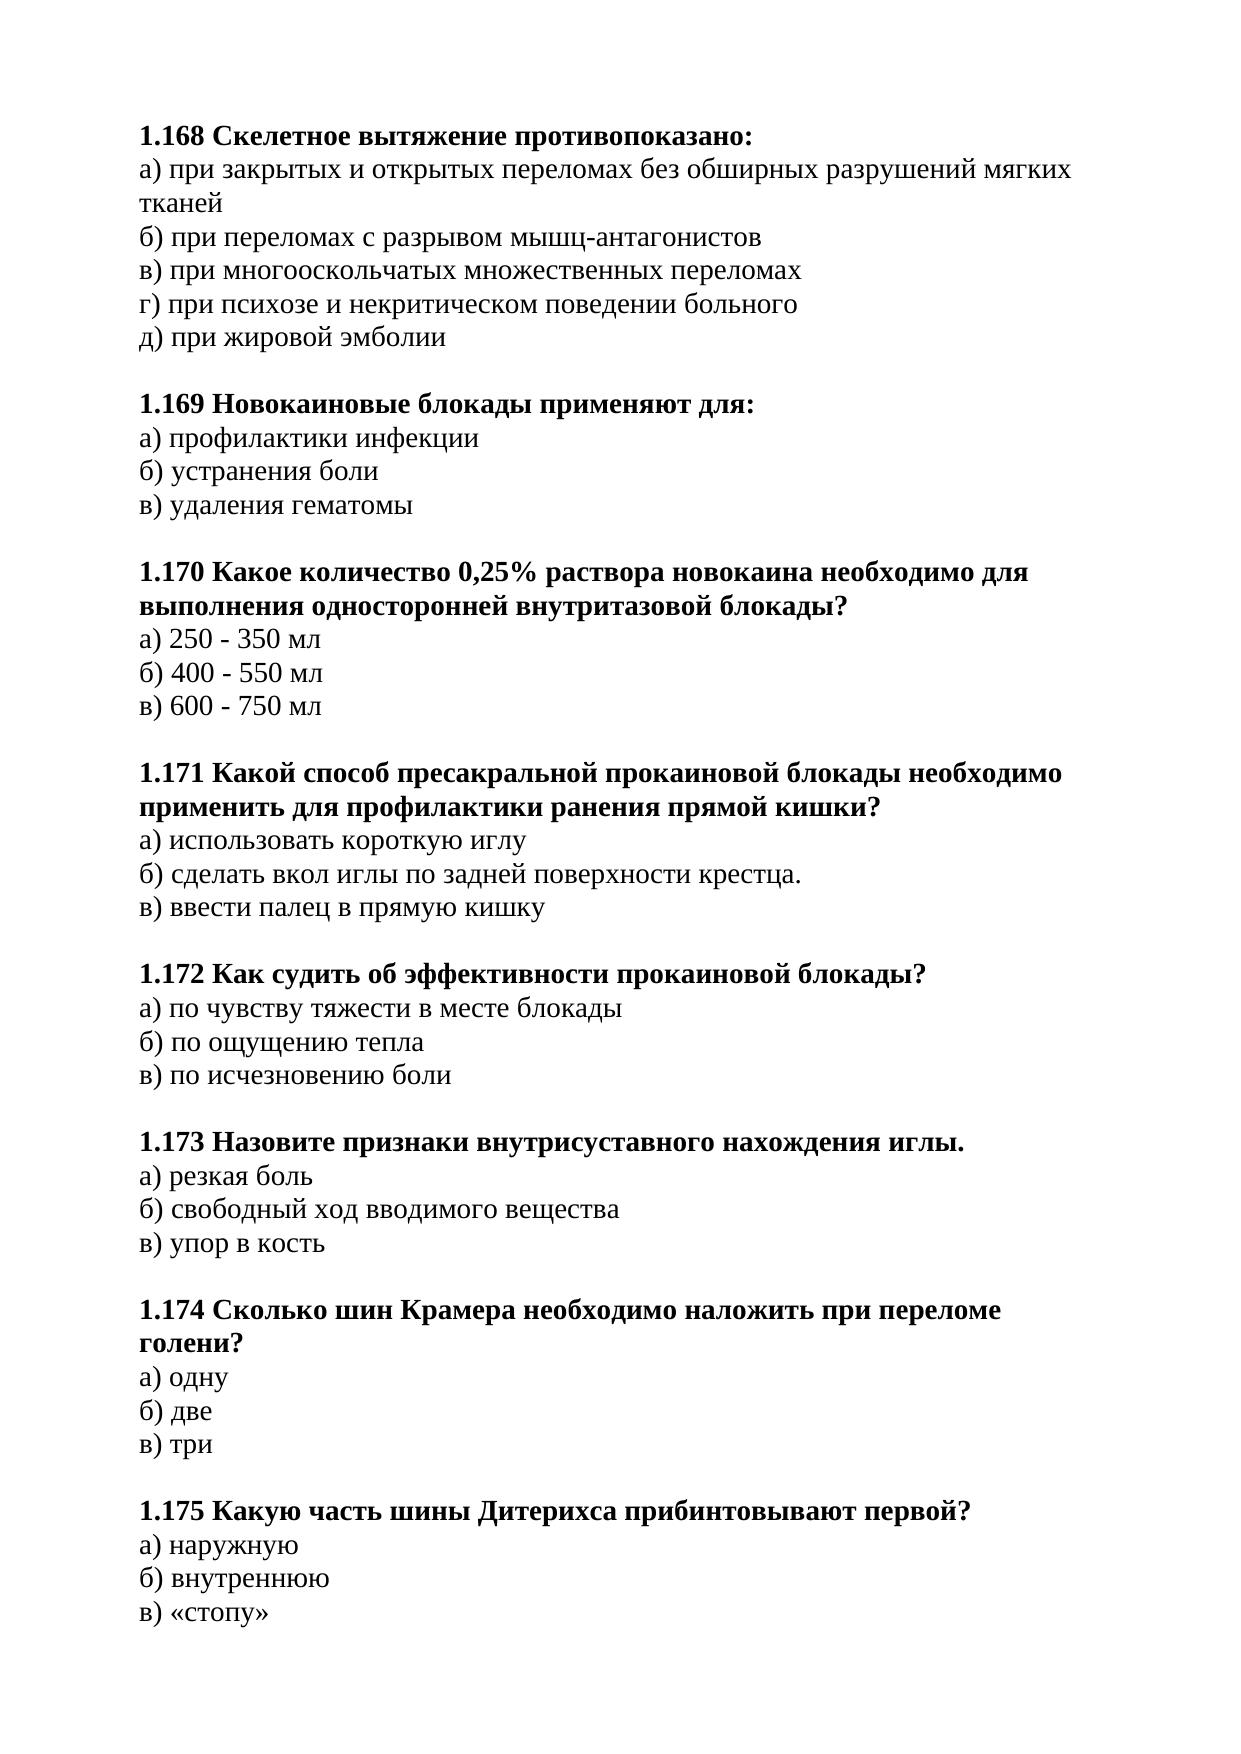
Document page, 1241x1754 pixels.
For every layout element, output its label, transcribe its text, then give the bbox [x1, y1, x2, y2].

text б) по ощущению тепла [139, 1024, 1101, 1057]
text а) 250 - 350 мл [139, 621, 1101, 655]
text б) свободный ход вводимого вещества [139, 1191, 1101, 1225]
text а) наружную [139, 1527, 1101, 1560]
text в) 600 - 750 мл [139, 688, 1101, 722]
text 1.173 Назовите признаки внутрисуставного нахождения иглы. [139, 1124, 1101, 1158]
text а) профилактики инфекции [139, 420, 1101, 453]
text 1.175 Какую часть шины Дитерихса прибинтовывают первой? [139, 1493, 1101, 1527]
text в) по исчезновению боли [139, 1057, 1101, 1091]
text 1.169 Новокаиновые блокады применяют для: [139, 386, 1101, 420]
text б) устранения боли [139, 453, 1101, 487]
text г) при психозе и некритическом поведении больного [139, 286, 1101, 319]
text в) «стопу» [139, 1594, 1101, 1627]
text в) удаления гематомы [139, 487, 1101, 521]
text б) при переломах с разрывом мышц-антагонистов [139, 219, 1101, 252]
text а) при закрытых и открытых переломах без обширных разрушений мягких тканей [139, 152, 1101, 219]
text в) при многооскольчатых множественных переломах [139, 252, 1101, 286]
text а) одну [139, 1359, 1101, 1393]
text в) упор в кость [139, 1225, 1101, 1258]
text 1.170 Какое количество 0,25% раствора новокаина необходимо для выполнения односторонней внутритазовой блокады? [139, 554, 1101, 621]
text б) сделать вкол иглы по задней поверхности крестца. [139, 856, 1101, 889]
text а) резкая боль [139, 1158, 1101, 1191]
text б) внутреннюю [139, 1560, 1101, 1594]
text д) при жировой эмболии [139, 319, 1101, 353]
text а) использовать короткую иглу [139, 822, 1101, 856]
text 1.172 Как судить об эффективности прокаиновой блокады? [139, 957, 1101, 990]
text 1.171 Какой способ пресакральной прокаиновой блокады необходимо применить для профилактики ранения прямой кишки? [139, 755, 1101, 822]
text в) ввести палец в прямую кишку [139, 889, 1101, 923]
text 1.168 Скелетное вытяжение противопоказано: [139, 118, 1101, 152]
text в) три [139, 1426, 1101, 1460]
text 1.174 Сколько шин Крамера необходимо наложить при переломе голени? [139, 1292, 1101, 1359]
text а) по чувству тяжести в месте блокады [139, 990, 1101, 1024]
text б) две [139, 1393, 1101, 1426]
text б) 400 - 550 мл [139, 655, 1101, 688]
